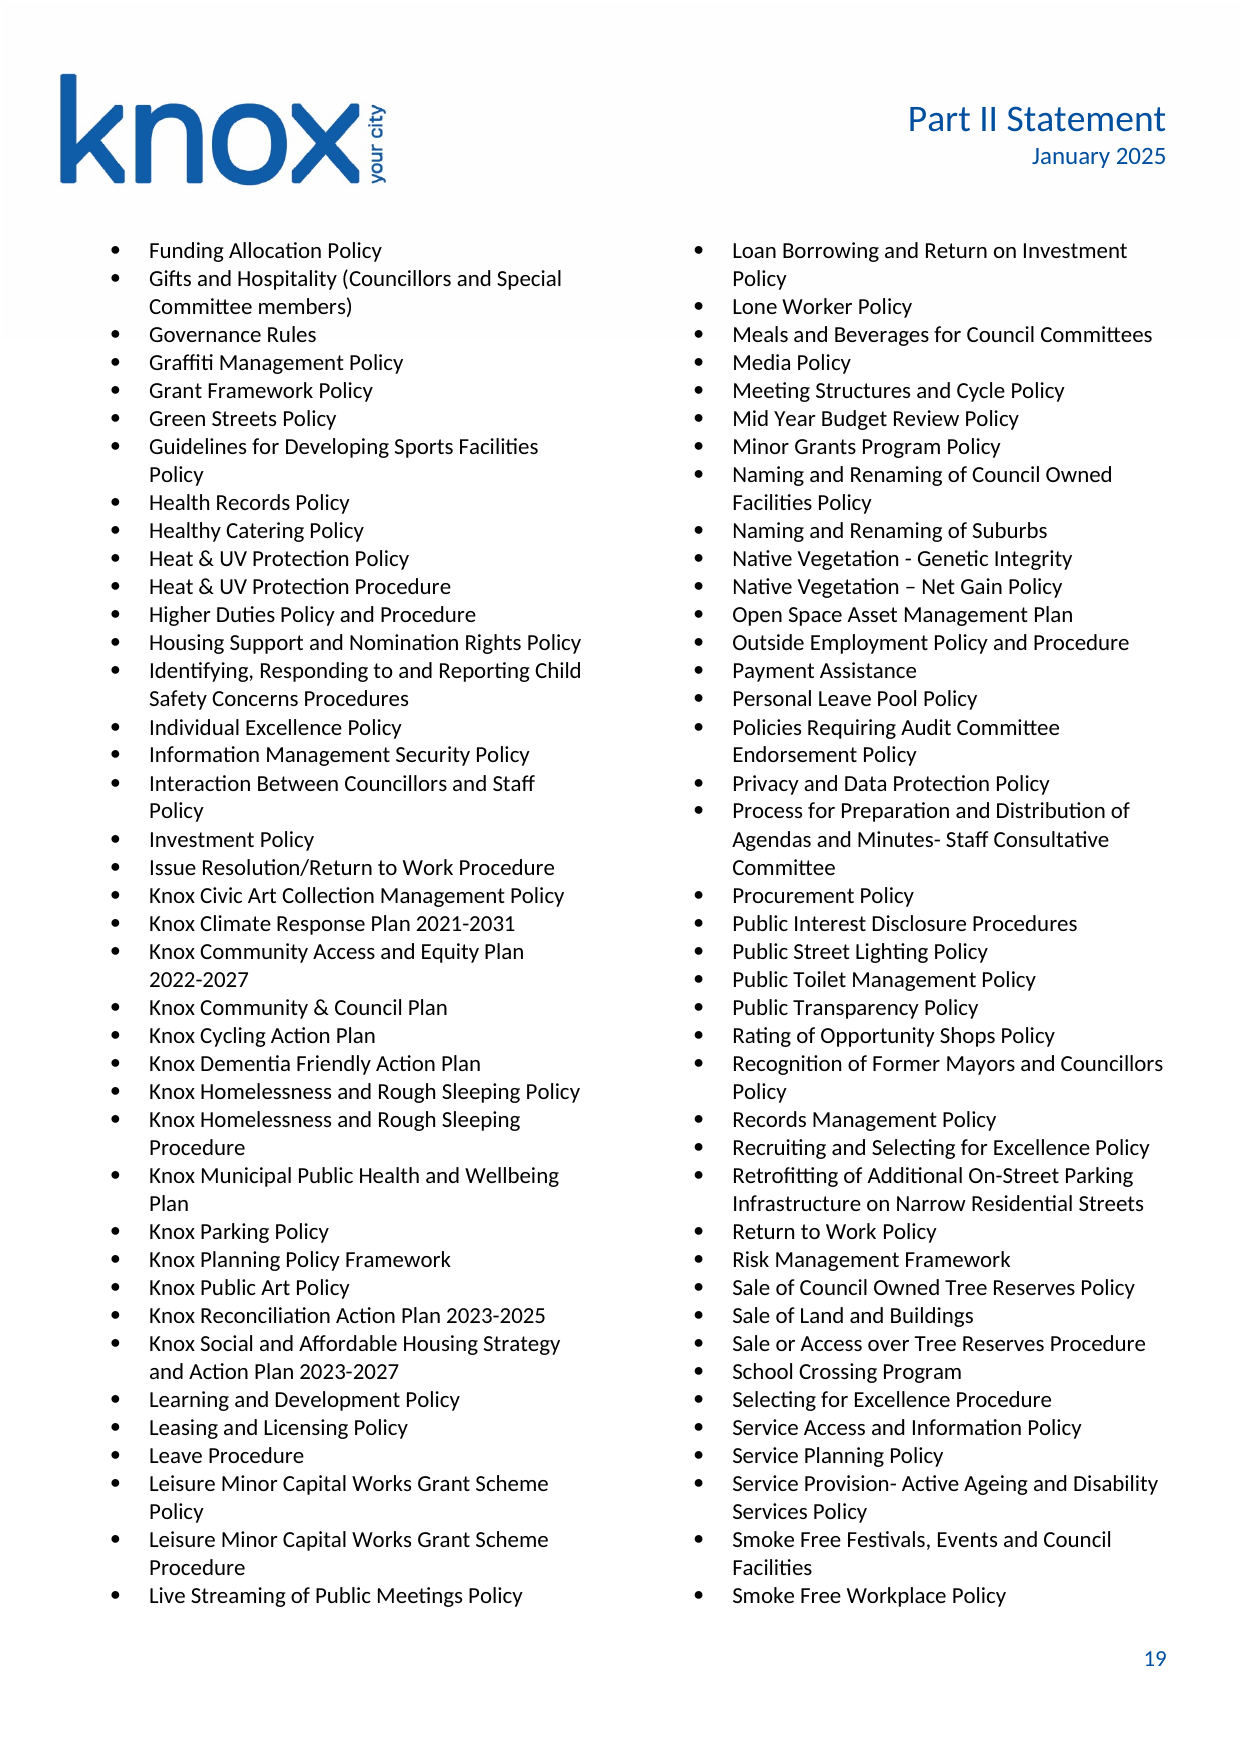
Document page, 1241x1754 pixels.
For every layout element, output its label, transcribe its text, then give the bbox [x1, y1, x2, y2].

list Knox Planning Policy Framework [111, 1245, 583, 1273]
list Live Streaming of Public Meetings Policy [111, 1581, 583, 1609]
list Heat & UV Protection Policy [111, 544, 583, 572]
picture [2, 2, 1241, 339]
list Guidelines for Developing Sports Facilities Policy [111, 432, 583, 488]
list Heat & UV Protection Procedure [111, 572, 583, 601]
list Native Vegetation – Net Gain Policy [694, 572, 1166, 601]
list Native Vegetation - Genetic Integrity [694, 544, 1166, 572]
list School Crossing Program [694, 1357, 1166, 1385]
list Green Streets Policy [111, 404, 583, 432]
list Records Management Policy [694, 1105, 1166, 1133]
list Leisure Minor Capital Works Grant Scheme Procedure [111, 1525, 583, 1581]
list Smoke Free Festivals, Events and Council Facilities [694, 1525, 1166, 1581]
list Return to Work Policy [694, 1217, 1166, 1245]
list Identifying, Responding to and Reporting Child Safety Concerns Procedures [111, 657, 583, 713]
list Knox Social and Affordable Housing Strategy and Action Plan 2023-2027 [111, 1329, 583, 1385]
list Meeting Structures and Cycle Policy [694, 376, 1166, 404]
list Meals and Beverages for Council Committees [694, 320, 1166, 348]
list Naming and Renaming of Suburbs [694, 516, 1166, 544]
list Leisure Minor Capital Works Grant Scheme Policy [111, 1469, 583, 1525]
list Recruiting and Selecting for Excellence Policy [694, 1133, 1166, 1161]
list Individual Excellence Policy [111, 713, 583, 741]
list Service Planning Policy [694, 1441, 1166, 1469]
list Lone Worker Policy [694, 292, 1166, 320]
list Outside Employment Policy and Procedure [694, 628, 1166, 657]
list Sale of Land and Buildings [694, 1301, 1166, 1329]
list Investment Policy [111, 825, 583, 853]
list Healthy Catering Policy [111, 516, 583, 544]
list Interaction Between Councillors and Staff Policy [111, 769, 583, 825]
list Retrofitting of Additional On-Street Parking Infrastructure on Narrow Residential Streets [694, 1161, 1166, 1217]
list Knox Dementia Friendly Action Plan [111, 1049, 583, 1077]
list Policies Requiring Audit Committee Endorsement Policy [694, 713, 1166, 769]
list Leave Procedure [111, 1441, 583, 1469]
list Gifts and Hospitality (Councillors and Special Committee members) [111, 264, 583, 320]
list Personal Leave Pool Policy [694, 684, 1166, 713]
list Public Transparency Policy [694, 993, 1166, 1021]
list Sale of Council Owned Tree Reserves Policy [694, 1273, 1166, 1301]
list Knox Municipal Public Health and Wellbeing Plan [111, 1161, 583, 1217]
list Public Toilet Management Policy [694, 965, 1166, 993]
list Housing Support and Nomination Rights Policy [111, 628, 583, 657]
list Payment Assistance [694, 657, 1166, 684]
list Leasing and Licensing Policy [111, 1413, 583, 1441]
list Smoke Free Workplace Policy [694, 1581, 1166, 1609]
list Knox Parking Policy [111, 1217, 583, 1245]
list Knox Public Art Policy [111, 1273, 583, 1301]
list Health Records Policy [111, 488, 583, 516]
list Information Management Security Policy [111, 741, 583, 769]
list Service Access and Information Policy [694, 1413, 1166, 1441]
list Knox Climate Response Plan 2021-2031 [111, 909, 583, 937]
list Mid Year Budget Review Policy [694, 404, 1166, 432]
list Knox Reconciliation Action Plan 2023-2025 [111, 1301, 583, 1329]
list Graffiti Management Policy [111, 348, 583, 376]
list Rating of Opportunity Shops Policy [694, 1021, 1166, 1049]
list Service Provision- Active Ageing and Disability Services Policy [694, 1469, 1166, 1525]
list Governance Rules [111, 320, 583, 348]
list Knox Civic Art Collection Management Policy [111, 881, 583, 909]
list Grant Framework Policy [111, 376, 583, 404]
list Selecting for Excellence Procedure [694, 1385, 1166, 1413]
list Minor Grants Program Policy [694, 432, 1166, 460]
list Naming and Renaming of Council Owned Facilities Policy [694, 460, 1166, 516]
list Sale or Access over Tree Reserves Procedure [694, 1329, 1166, 1357]
list Risk Management Framework [694, 1245, 1166, 1273]
list Media Policy [694, 348, 1166, 376]
list Knox Community Access and Equity Plan 2022-2027 [111, 937, 583, 993]
list Knox Homelessness and Rough Sleeping Policy [111, 1077, 583, 1105]
list Public Street Lighting Policy [694, 937, 1166, 965]
list Recognition of Former Mayors and Councillors Policy [694, 1049, 1166, 1105]
list Process for Preparation and Distribution of Agendas and Minutes- Staff Consultative Committee [694, 797, 1166, 881]
list Learning and Development Policy [111, 1385, 583, 1413]
list Issue Resolution/Return to Work Procedure [111, 853, 583, 881]
list Higher Duties Policy and Procedure [111, 601, 583, 628]
list Knox Homelessness and Rough Sleeping Procedure [111, 1105, 583, 1161]
list Open Space Asset Management Plan [694, 601, 1166, 628]
list Knox Community & Council Plan [111, 993, 583, 1021]
list Privacy and Data Protection Policy [694, 769, 1166, 797]
list Procurement Policy [694, 881, 1166, 909]
list Funding Allocation Policy [111, 236, 583, 264]
list Knox Cycling Action Plan [111, 1021, 583, 1049]
list Public Interest Disclosure Procedures [694, 909, 1166, 937]
list Loan Borrowing and Return on Investment Policy [694, 236, 1166, 292]
